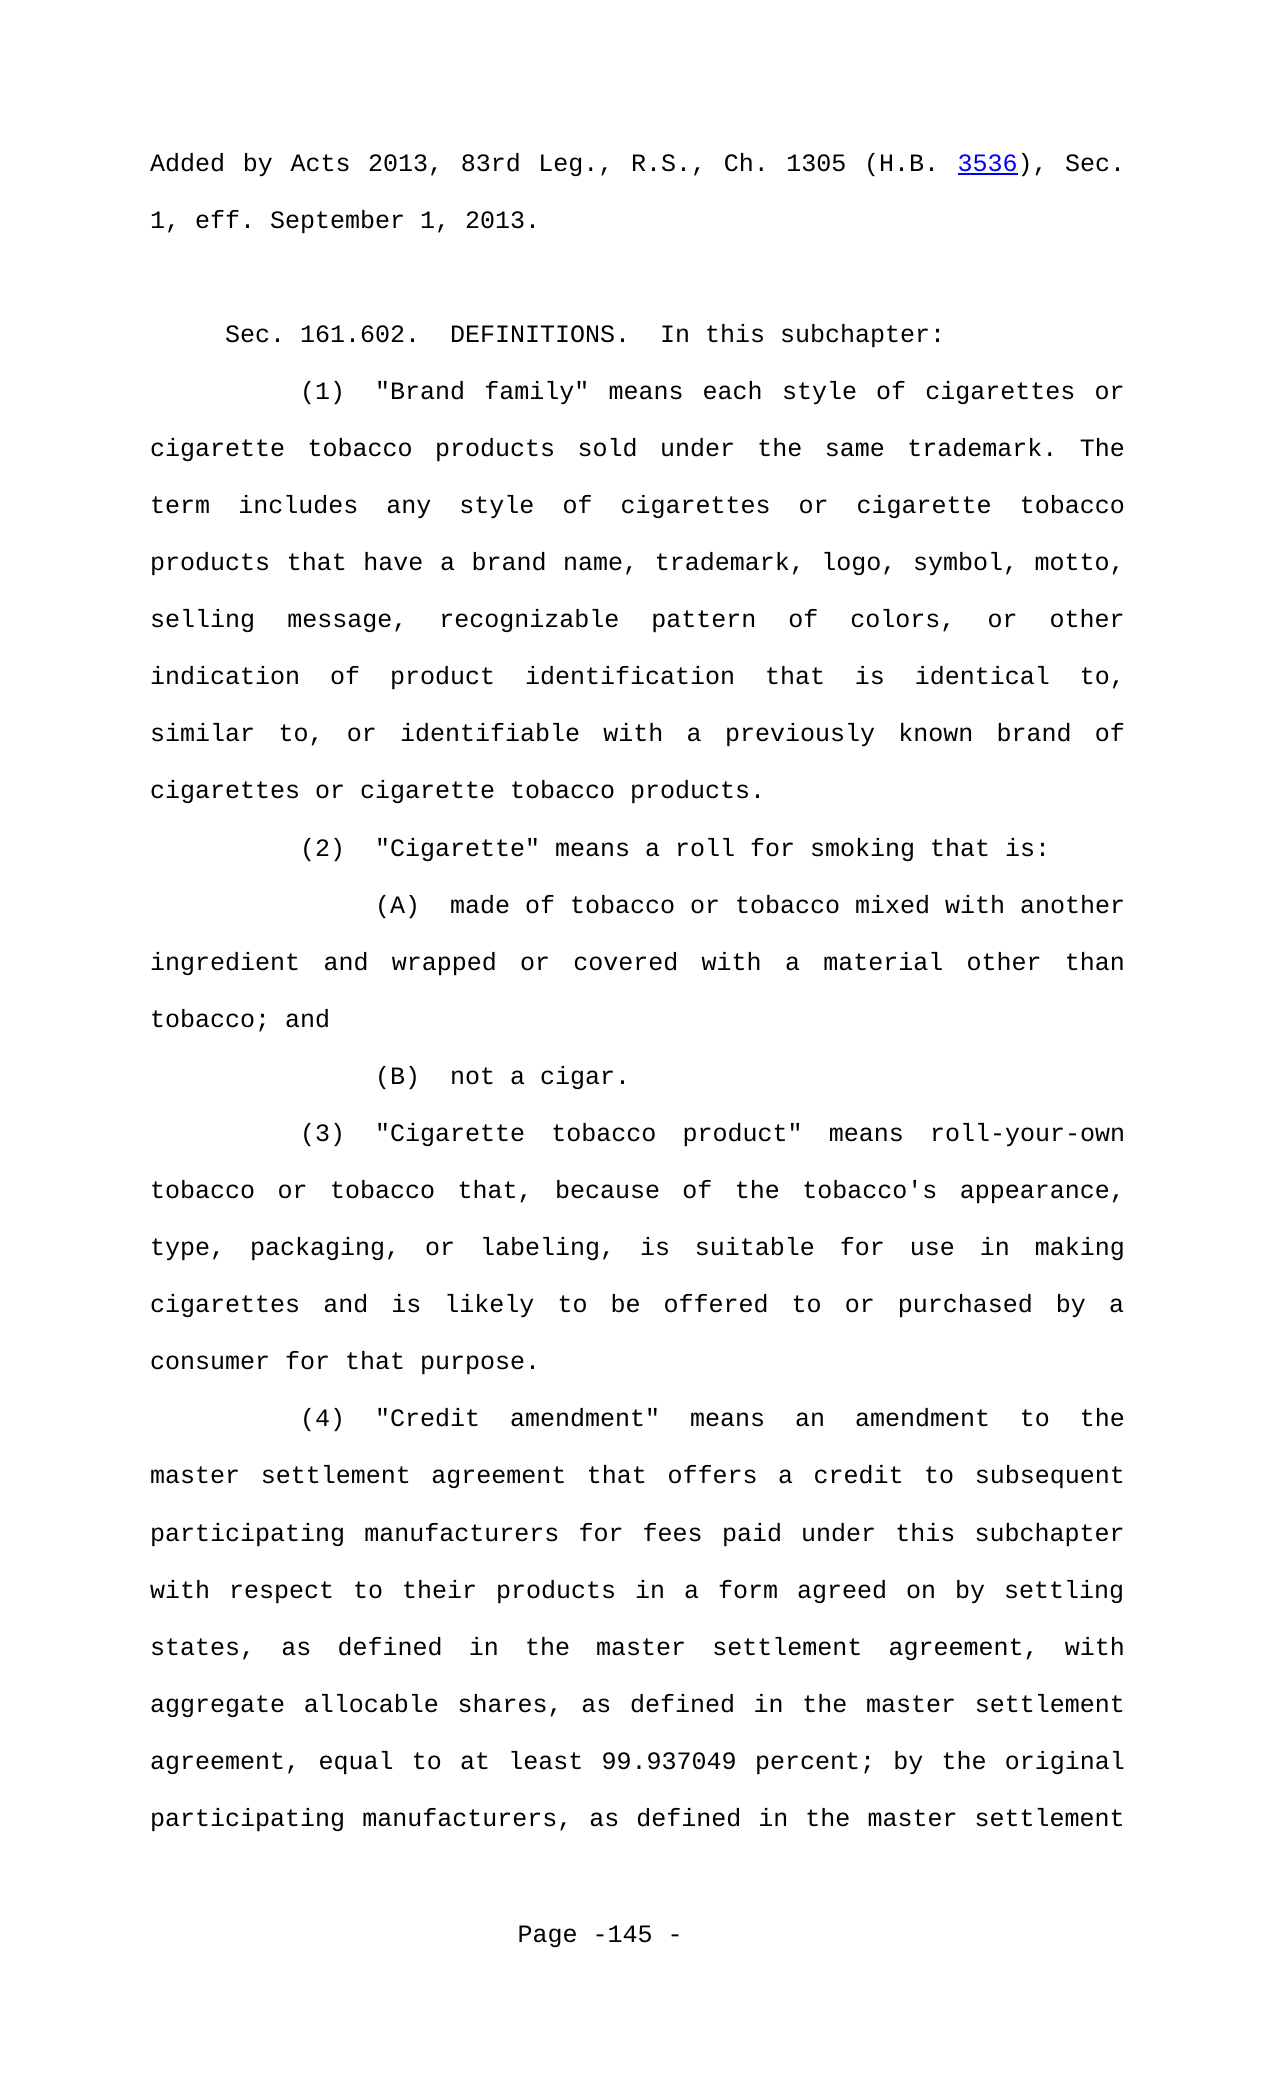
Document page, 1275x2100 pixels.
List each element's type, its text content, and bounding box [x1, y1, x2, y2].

text (1) "Brand family" means each style of cigarettes or cigarette tobacco products sold under the same trademark. The term includes any style of cigarettes or cigarette tobacco products that have a brand name, trademark, logo, symbol, motto, selling message, recognizable pattern of colors, or other indication of product identification that is identical to, similar to, or identifiable with a previously known brand of cigarettes or cigarette tobacco products. [150, 378, 1125, 806]
text (A) made of tobacco or tobacco mixed with another ingredient and wrapped or covered with a material other than tobacco; and [150, 892, 1125, 1035]
text (B) not a cigar. [150, 1063, 1125, 1092]
text Added by Acts 2013, 83rd Leg., R.S., Ch. 1305 (H.B. 3536), Sec. 1, eff. September 1, 2013. [150, 150, 1125, 236]
text (2) "Cigarette" means a roll for smoking that is: [150, 835, 1125, 863]
text Sec. 161.602. DEFINITIONS. In this subchapter: [150, 321, 1125, 350]
text (3) "Cigarette tobacco product" means roll-your-own tobacco or tobacco that, because of the tobacco's appearance, type, packaging, or labeling, is suitable for use in making cigarettes and is likely to be offered to or purchased by a consumer for that purpose. [150, 1120, 1125, 1377]
